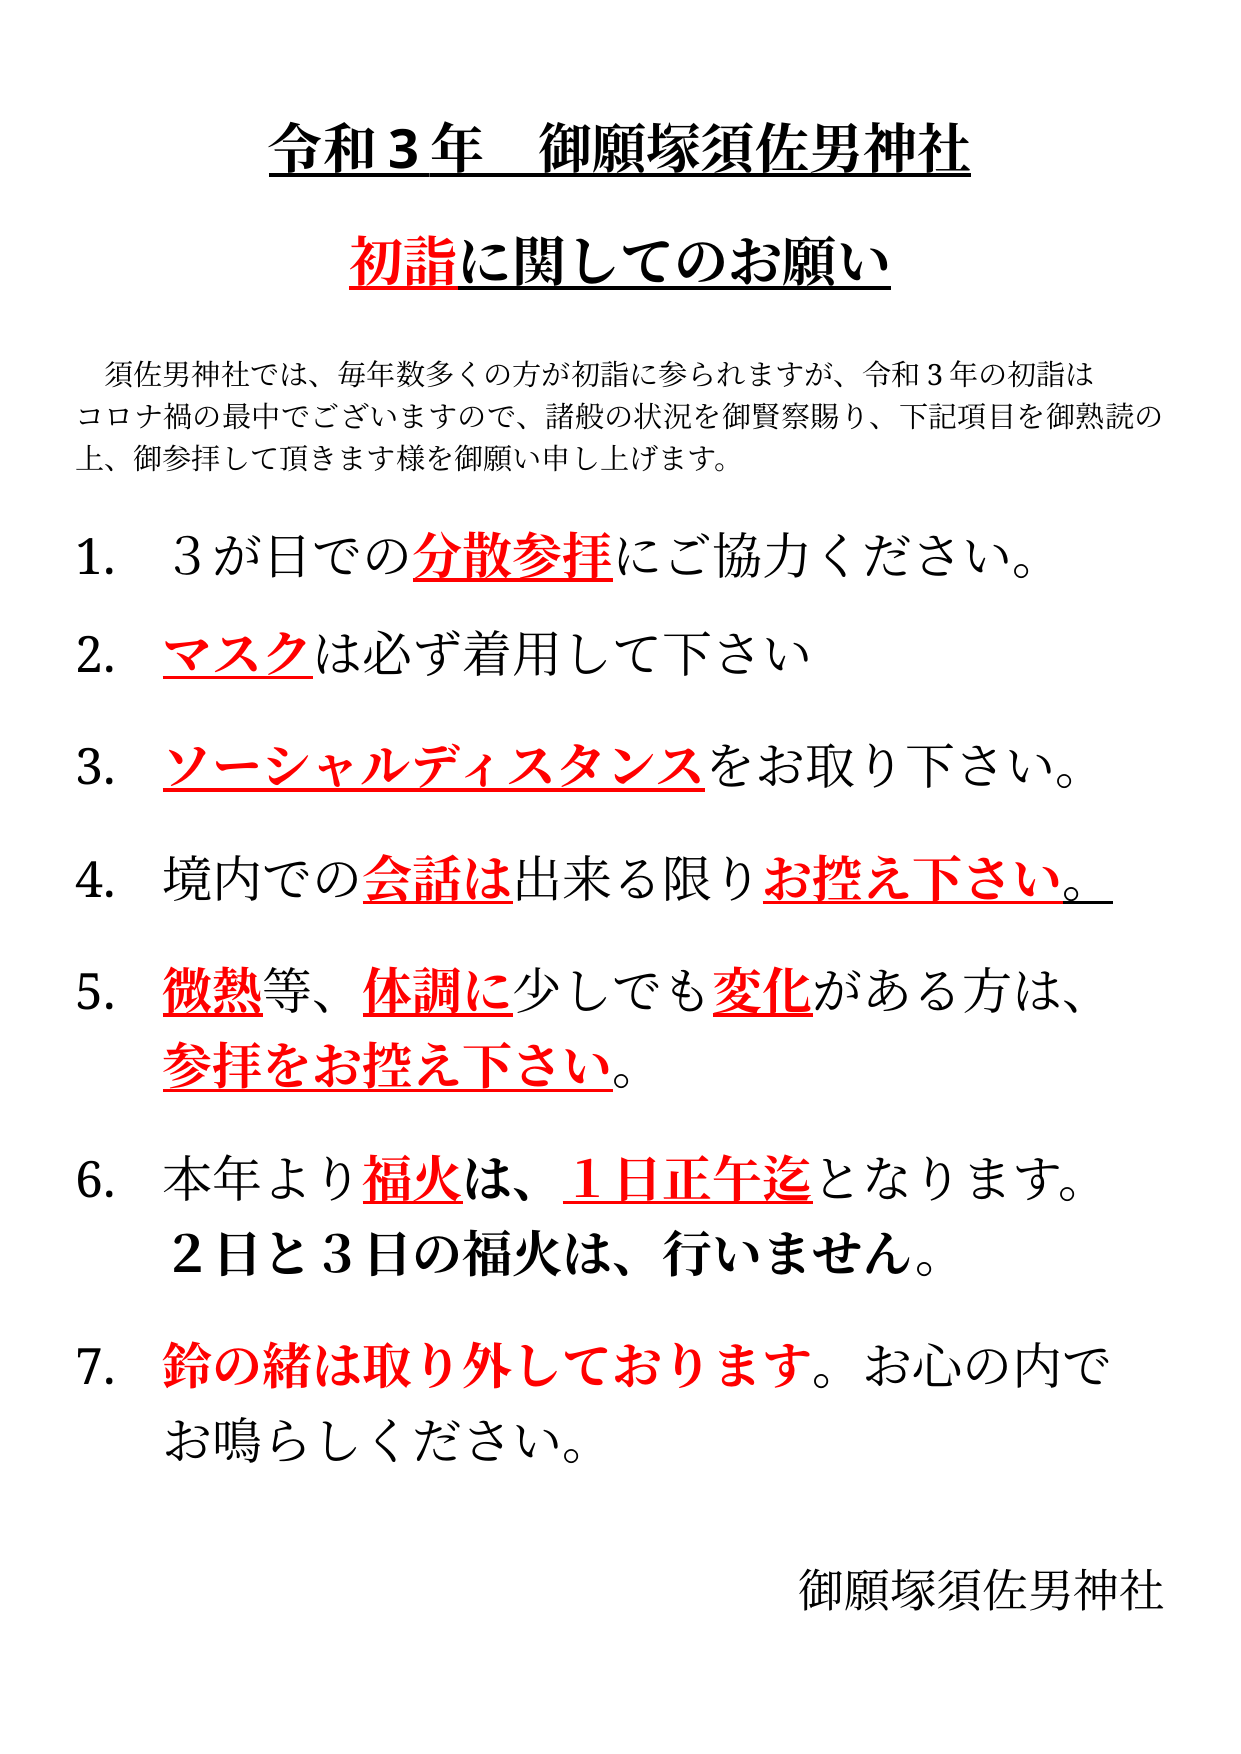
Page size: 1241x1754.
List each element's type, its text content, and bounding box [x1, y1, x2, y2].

list ソーシャルディスタンスをお取り下さい。 [75, 726, 1165, 801]
text 御願塚須佐男神社 [75, 1551, 1165, 1626]
text 須佐男神社では、毎年数多くの方が初詣に参られますが、令和3年の初詣は [75, 352, 1165, 394]
list お鳴らしください。 [112, 1401, 1165, 1476]
list 境内での会話は出来る限りお控え下さい。 [75, 838, 1165, 913]
list 微熱等、体調に少しでも変化がある方は、 [75, 951, 1165, 1026]
list ２日と３日の福火は、行いません。 [112, 1213, 1165, 1288]
text 初詣に関してのお願い [75, 202, 1165, 314]
list ３が日での分散参拝にご協力ください。 [75, 515, 1165, 590]
list マスクは必ず着用して下さい [75, 613, 1165, 688]
text 令和3年 御願塚須佐男神社 [75, 89, 1165, 202]
list 鈴の緒は取り外しております。お心の内で [75, 1326, 1165, 1401]
text コロナ禍の最中でございますので、諸般の状況を御賢察賜り、下記項目を御熟読の上、御参拝して頂きます様を御願い申し上げます。 [75, 394, 1165, 478]
list 本年より福火は、１日正午迄となります。 [75, 1138, 1165, 1213]
list 参拝をお控え下さい。 [112, 1026, 1165, 1101]
